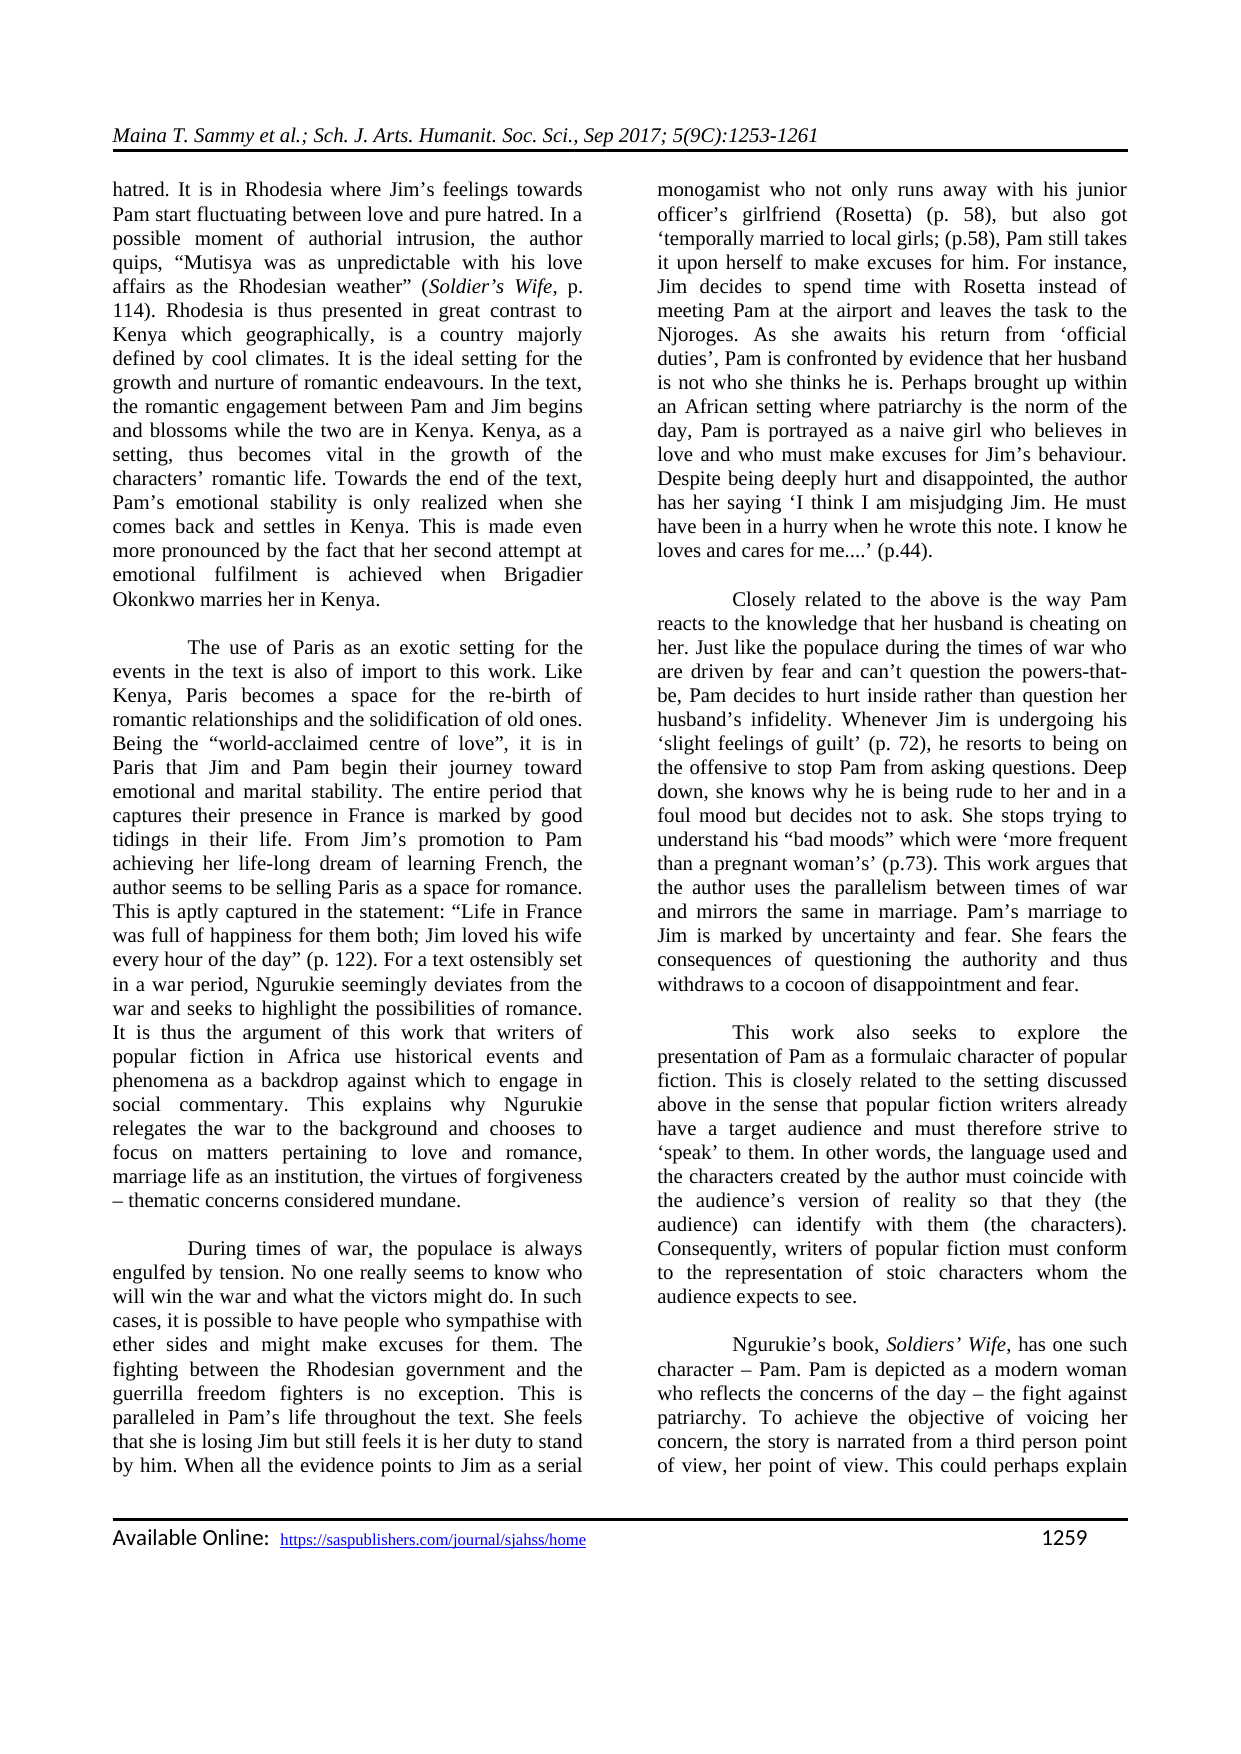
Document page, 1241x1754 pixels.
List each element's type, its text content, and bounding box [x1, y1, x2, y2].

text During times of war, the populace is always engulfed by tension. No one really seems to know who will win the war and what the victors might do. In such cases, it is possible to have people who sympathise with ether sides and might make excuses for them. The fighting between the Rhodesian government and the guerrilla freedom fighters is no exception. This is paralleled in Pam’s life throughout the text. She feels that she is losing Jim but still feels it is her duty to stand by him. When all the evidence points to Jim as a serial monogamist who not only runs away with his junior officer’s girlfriend (Rosetta) (p. 58), but also got ‘temporally married to local girls; (p.58), Pam still takes it upon herself to make excuses for him. For instance, Jim decides to spend time with Rosetta instead of meeting Pam at the airport and leaves the task to the Njoroges. As she awaits his return from ‘official duties’, Pam is confronted by evidence that her husband is not who she thinks he is. Perhaps brought up within an African setting where patriarchy is the norm of the day, Pam is portrayed as a naive girl who believes in love and who must make excuses for Jim’s behaviour. Despite being deeply hurt and disappointed, the author has her saying ‘I think I am misjudging Jim. He must have been in a hurry when he wrote this note. I know he loves and cares for me....’ (p.44). [657, 177, 1128, 562]
text During times of war, the populace is always engulfed by tension. No one really seems to know who will win the war and what the victors might do. In such cases, it is possible to have people who sympathise with ether sides and might make excuses for them. The fighting between the Rhodesian government and the guerrilla freedom fighters is no exception. This is paralleled in Pam’s life throughout the text. She feels that she is losing Jim but still feels it is her duty to stand by him. When all the evidence points to Jim as a serial monogamist who not only runs away with his junior officer’s girlfriend (Rosetta) (p. 58), but also got ‘temporally married to local girls; (p.58), Pam still takes it upon herself to make excuses for him. For instance, Jim decides to spend time with Rosetta instead of meeting Pam at the airport and leaves the task to the Njoroges. As she awaits his return from ‘official duties’, Pam is confronted by evidence that her husband is not who she thinks he is. Perhaps brought up within an African setting where patriarchy is the norm of the day, Pam is portrayed as a naive girl who believes in love and who must make excuses for Jim’s behaviour. Despite being deeply hurt and disappointed, the author has her saying ‘I think I am misjudging Jim. He must have been in a hurry when he wrote this note. I know he loves and cares for me....’ (p.44). [112, 1236, 583, 1477]
text This work also seeks to explore the presentation of Pam as a formulaic character of popular fiction. This is closely related to the setting discussed above in the sense that popular fiction writers already have a target audience and must therefore strive to ‘speak’ to them. In other words, the language used and the characters created by the author must coincide with the audience’s version of reality so that they (the audience) can identify with them (the characters). Consequently, writers of popular fiction must conform to the representation of stoic characters whom the audience expects to see. [657, 1019, 1128, 1308]
text Closely related to the above is the way Pam reacts to the knowledge that her husband is cheating on her. Just like the populace during the times of war who are driven by fear and can’t question the powers-that-be, Pam decides to hurt inside rather than question her husband’s infidelity. Whenever Jim is undergoing his ‘slight feelings of guilt’ (p. 72), he resorts to being on the offensive to stop Pam from asking questions. Deep down, she knows why he is being rude to her and in a foul mood but decides not to ask. She stops trying to understand his “bad moods” which were ‘more frequent than a pregnant woman’s’ (p.73). This work argues that the author uses the parallelism between times of war and mirrors the same in marriage. Pam’s marriage to Jim is marked by uncertainty and fear. She fears the consequences of questioning the authority and thus withdraws to a cocoon of disappointment and fear. [657, 586, 1128, 996]
text The use of Paris as an exotic setting for the events in the text is also of import to this work. Like Kenya, Paris becomes a space for the re-birth of romantic relationships and the solidification of old ones. Being the “world-acclaimed centre of love”, it is in Paris that Jim and Pam begin their journey toward emotional and marital stability. The entire period that captures their presence in France is marked by good tidings in their life. From Jim’s promotion to Pam achieving her life-long dream of learning French, the author seems to be selling Paris as a space for romance. This is aptly captured in the statement: “Life in France was full of happiness for them both; Jim loved his wife every hour of the day” (p. 122). For a text ostensibly set in a war period, Ngurukie seemingly deviates from the war and seeks to highlight the possibilities of romance. It is thus the argument of this work that writers of popular fiction in Africa use historical events and phenomena as a backdrop against which to engage in social commentary. This explains why Ngurukie relegates the war to the background and chooses to focus on matters pertaining to love and romance, marriage life as an institution, the virtues of forgiveness – thematic concerns considered mundane. [112, 634, 583, 1212]
